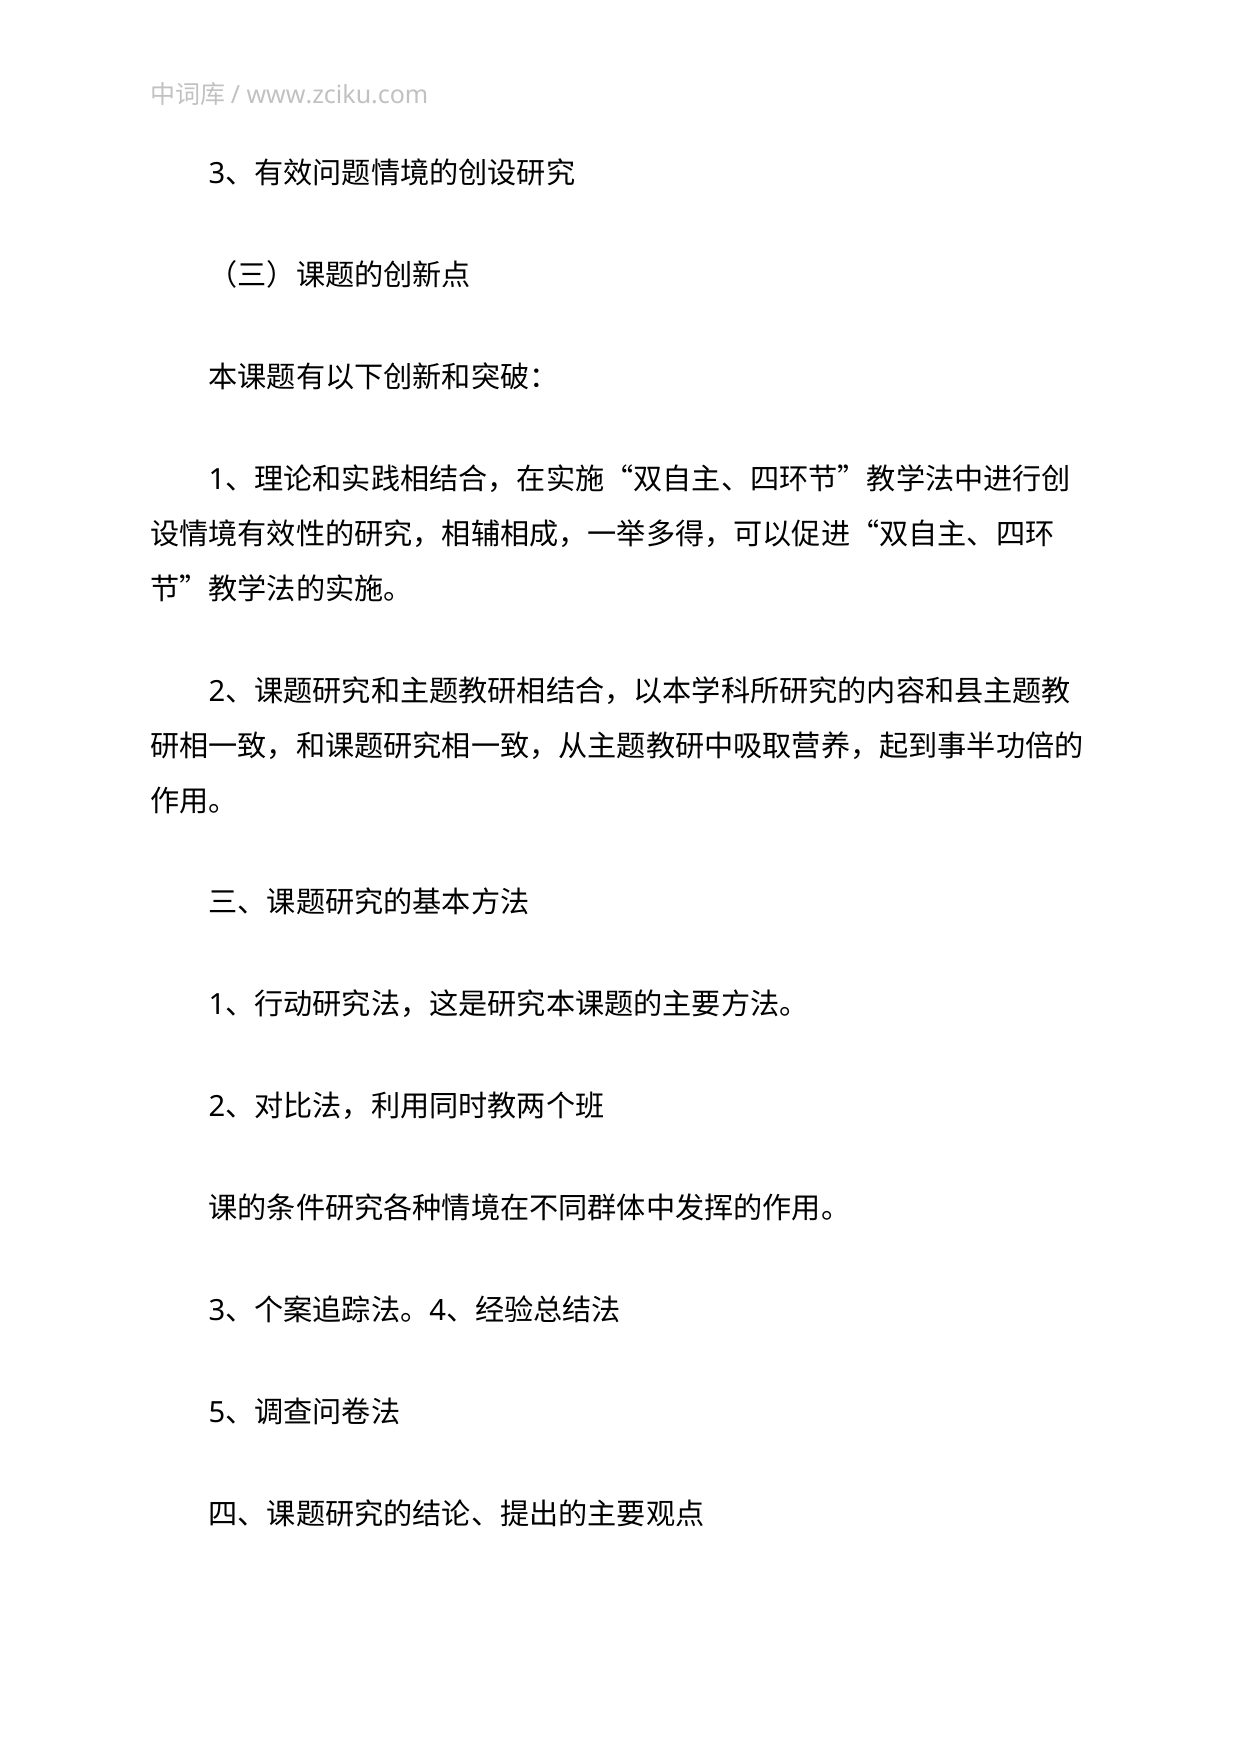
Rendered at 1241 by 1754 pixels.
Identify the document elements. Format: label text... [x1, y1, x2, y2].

text 课的条件研究各种情境在不同群体中发挥的作用。 [150, 1184, 1090, 1227]
text 2、课题研究和主题教研相结合，以本学科所研究的内容和县主题教研相一致，和课题研究相一致，从主题教研中吸取营养，起到事半功倍的作用。 [150, 667, 1090, 819]
text （三）课题的创新点 [150, 252, 1090, 294]
text 1、行动研究法，这是研究本课题的主要方法。 [150, 981, 1090, 1023]
text 三、课题研究的基本方法 [150, 879, 1090, 921]
text 3、个案追踪法。4、经验总结法 [150, 1286, 1090, 1329]
text 5、调查问卷法 [150, 1388, 1090, 1431]
text 本课题有以下创新和突破： [150, 354, 1090, 396]
text 1、理论和实践相结合，在实施“双自主、四环节”教学法中进行创设情境有效性的研究，相辅相成，一举多得，可以促进“双自主、四环节”教学法的实施。 [150, 456, 1090, 608]
text 2、对比法，利用同时教两个班 [150, 1083, 1090, 1125]
text 四、课题研究的结论、提出的主要观点 [150, 1490, 1090, 1533]
text 3、有效问题情境的创设研究 [150, 150, 1090, 192]
